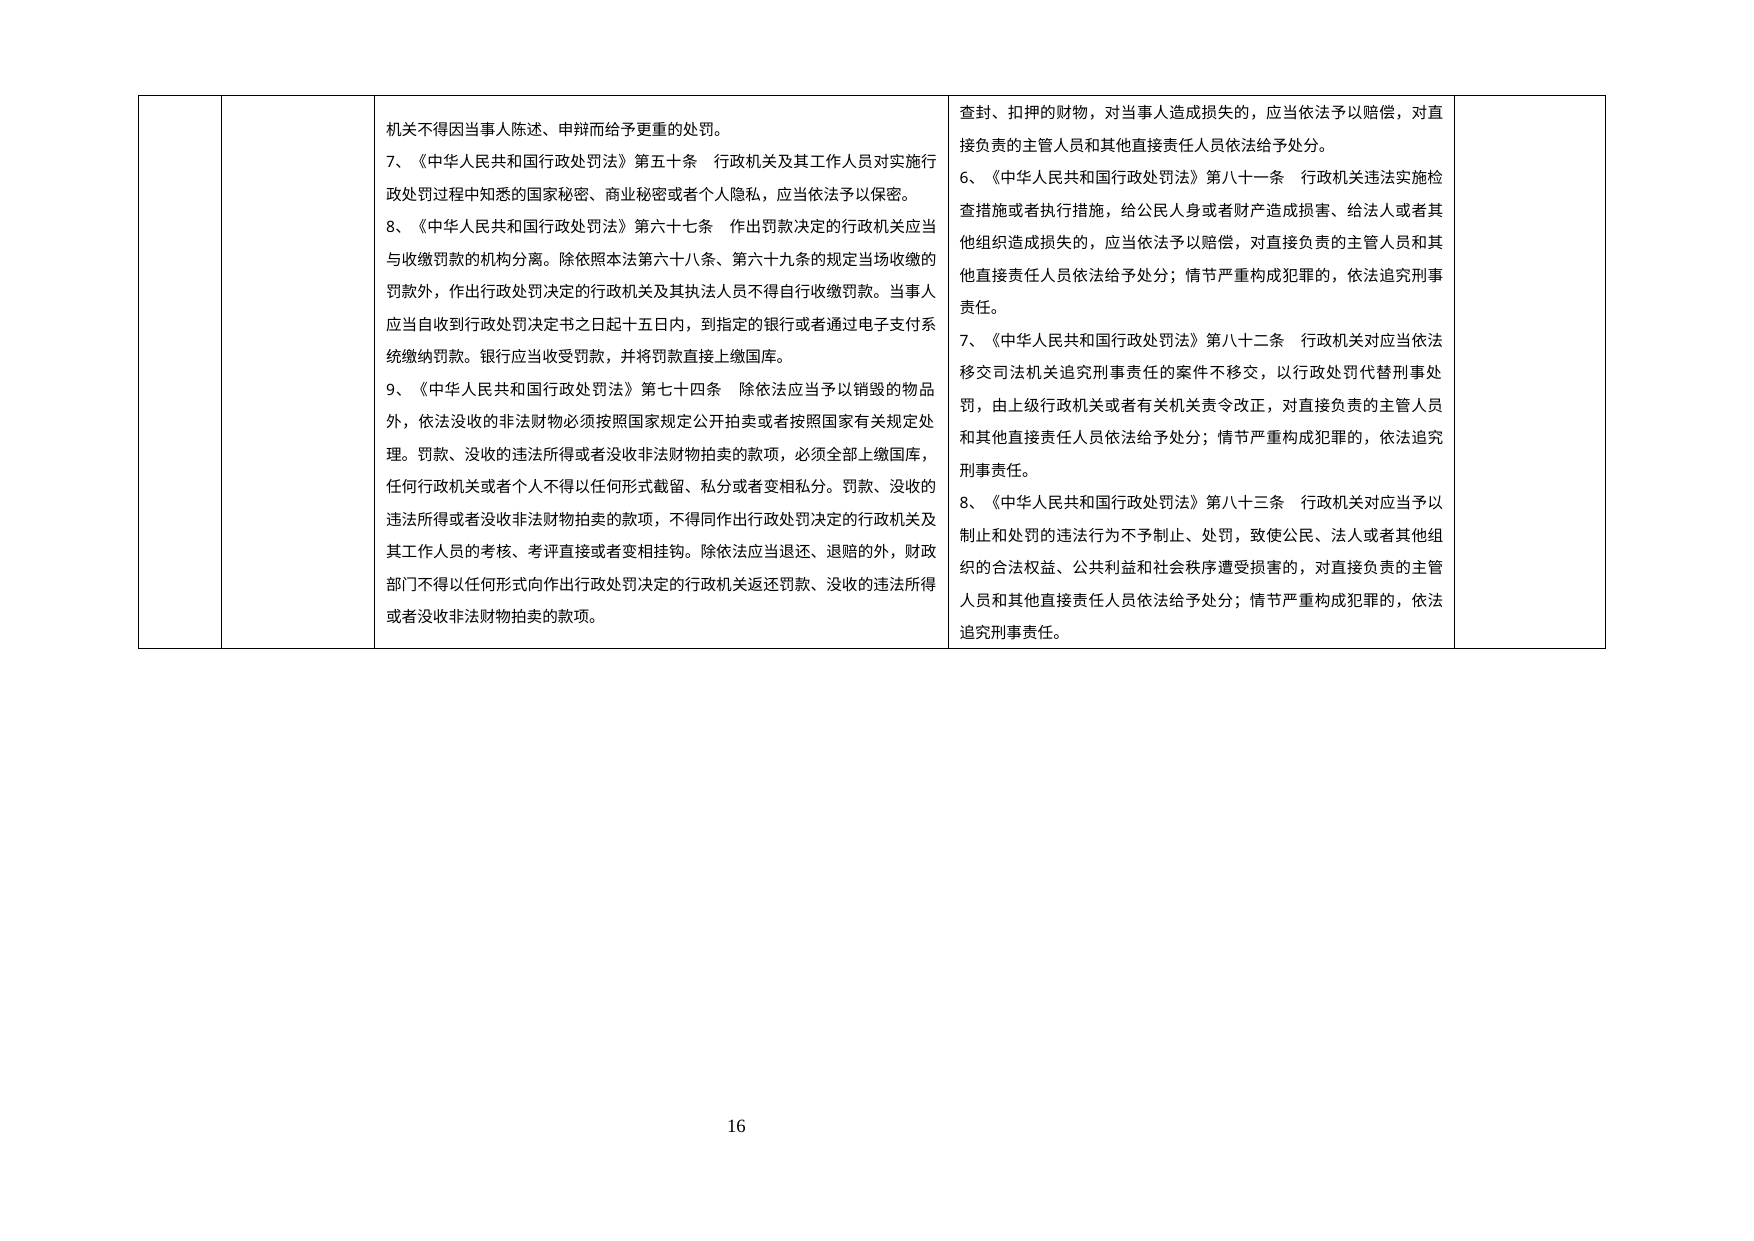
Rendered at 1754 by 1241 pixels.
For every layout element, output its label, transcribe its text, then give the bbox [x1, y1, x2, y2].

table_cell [222, 96, 374, 648]
table_cell 8 [139, 96, 221, 648]
table_cell [1455, 96, 1605, 648]
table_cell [375, 96, 948, 648]
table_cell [949, 96, 1454, 648]
